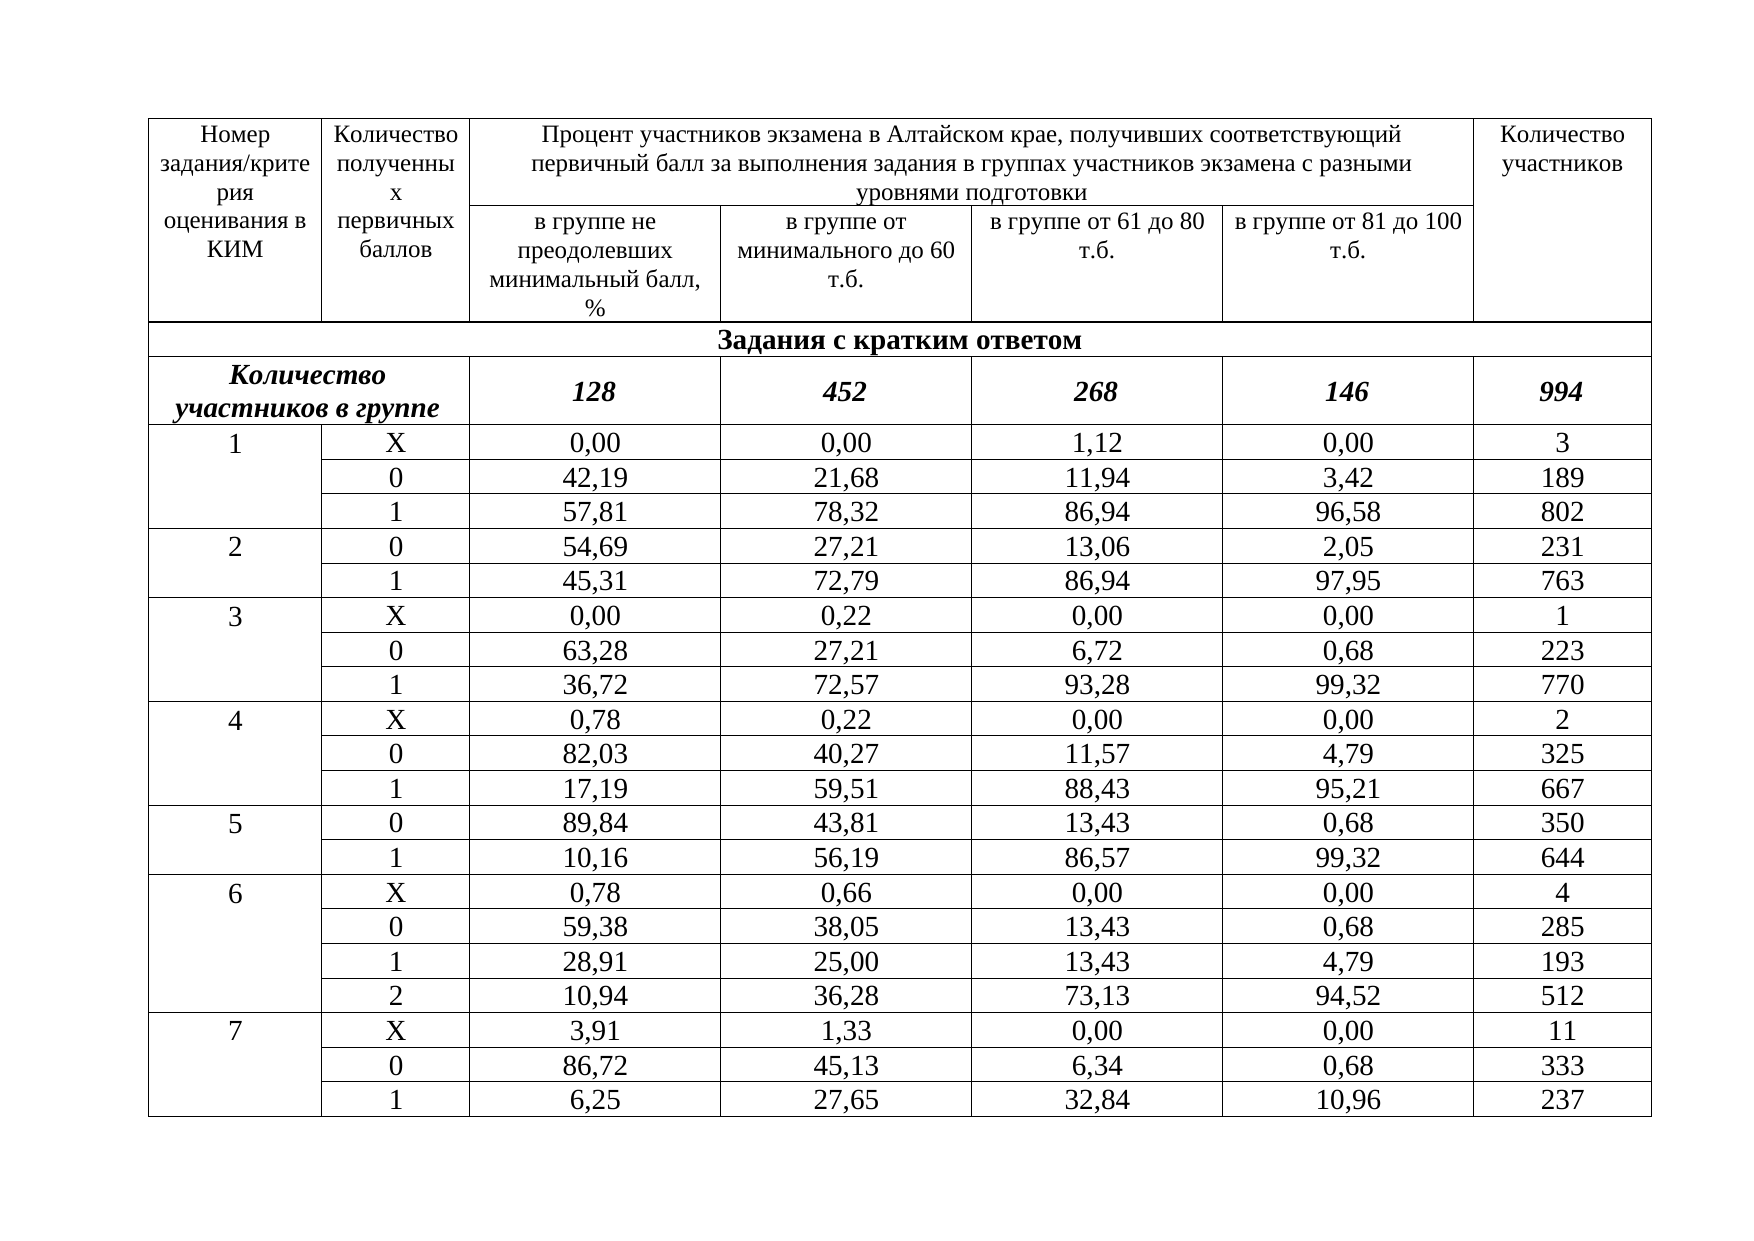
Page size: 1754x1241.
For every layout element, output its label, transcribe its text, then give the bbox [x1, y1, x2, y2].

table_cell 57,81 [470, 494, 720, 528]
table_cell 0 [322, 806, 469, 839]
table_cell 0,68 [1223, 1048, 1473, 1081]
table_cell 0 [322, 736, 469, 770]
table_cell 0,00 [1223, 425, 1473, 459]
table_cell 28,91 [470, 944, 720, 977]
table_cell 223 [1474, 633, 1651, 666]
table_cell 17,19 [470, 771, 720, 804]
table_cell 40,27 [721, 736, 971, 770]
table_cell 36,72 [470, 667, 720, 701]
table_cell 2 [1474, 702, 1651, 735]
table_cell 11,94 [972, 460, 1222, 493]
table_cell 667 [1474, 771, 1651, 804]
table_cell 0,78 [470, 875, 720, 908]
table_cell 6,25 [470, 1082, 720, 1116]
table_cell 1,12 [972, 425, 1222, 459]
table_cell 0,00 [1223, 702, 1473, 735]
table_cell 4 [149, 702, 321, 804]
table_cell 193 [1474, 944, 1651, 977]
table_cell 1 [1474, 598, 1651, 632]
table_cell 10,94 [470, 979, 720, 1012]
table_cell 994 [1474, 357, 1651, 424]
table_cell 93,28 [972, 667, 1222, 701]
table_header Процент участников экзамена в Алтайском крае, получивших соответствующий первичный балл за выполнения задания в группах участников экзамена с разными уровнями подготовки [470, 119, 1473, 205]
table_cell 1 [322, 667, 469, 701]
table_cell 0,66 [721, 875, 971, 908]
table_cell 0,00 [470, 598, 720, 632]
table_cell 763 [1474, 564, 1651, 597]
table_cell 13,43 [972, 909, 1222, 943]
table_cell в группе от 61 до 80 т.б. [972, 206, 1222, 321]
table_cell 73,13 [972, 979, 1222, 1012]
table_cell 4,79 [1223, 944, 1473, 977]
table_cell 59,51 [721, 771, 971, 804]
table_cell 0,00 [1223, 875, 1473, 908]
table_cell 512 [1474, 979, 1651, 1012]
table_cell 1 [322, 494, 469, 528]
table_cell Задания с кратким ответом [149, 323, 1651, 356]
table_cell 4 [1474, 875, 1651, 908]
table_cell 3 [149, 598, 321, 701]
table_cell 0,00 [972, 598, 1222, 632]
table_cell 189 [1474, 460, 1651, 493]
table_cell 25,00 [721, 944, 971, 977]
table_cell 3,91 [470, 1013, 720, 1047]
table_header Количество полученных первичных баллов [322, 119, 469, 321]
table_cell 268 [972, 357, 1222, 424]
table_cell 0,68 [1223, 806, 1473, 839]
table_cell в группе не преодолевших минимальный балл, % [470, 206, 720, 321]
table_cell 99,32 [1223, 667, 1473, 701]
table_header Номер задания/критерия оценивания в КИМ [149, 119, 321, 321]
table_cell 11 [1474, 1013, 1651, 1047]
table_cell 0,00 [1223, 598, 1473, 632]
table_cell 0 [322, 529, 469, 562]
table_cell 128 [470, 357, 720, 424]
table_cell 0,68 [1223, 909, 1473, 943]
table_cell 72,57 [721, 667, 971, 701]
table_cell 56,19 [721, 840, 971, 874]
table_cell 13,43 [972, 944, 1222, 977]
table_cell 333 [1474, 1048, 1651, 1081]
table_cell 13,43 [972, 806, 1222, 839]
table_cell 0 [322, 633, 469, 666]
table_cell 1 [322, 771, 469, 804]
table_cell 802 [1474, 494, 1651, 528]
table_cell 86,57 [972, 840, 1222, 874]
table_cell 1 [322, 564, 469, 597]
table_cell 63,28 [470, 633, 720, 666]
table_cell 6,72 [972, 633, 1222, 666]
table_cell 88,43 [972, 771, 1222, 804]
table_cell 27,65 [721, 1082, 971, 1116]
table_cell 0 [322, 909, 469, 943]
table_cell 0,00 [470, 425, 720, 459]
table_cell 0,00 [721, 425, 971, 459]
table_cell 1 [322, 944, 469, 977]
table_cell 78,32 [721, 494, 971, 528]
table_cell 237 [1474, 1082, 1651, 1116]
table_cell X [322, 875, 469, 908]
table_cell 72,79 [721, 564, 971, 597]
table_cell 2 [322, 979, 469, 1012]
table_cell 146 [1223, 357, 1473, 424]
table_cell 99,32 [1223, 840, 1473, 874]
table_cell 86,94 [972, 494, 1222, 528]
table_cell 3 [1474, 425, 1651, 459]
table_cell 325 [1474, 736, 1651, 770]
table_cell 89,84 [470, 806, 720, 839]
table_cell 5 [149, 806, 321, 874]
table_cell 452 [721, 357, 971, 424]
table_cell 0,00 [972, 875, 1222, 908]
table_cell 86,72 [470, 1048, 720, 1081]
table_cell 1 [149, 425, 321, 528]
table_cell 3,42 [1223, 460, 1473, 493]
table_cell X [322, 425, 469, 459]
table_cell 94,52 [1223, 979, 1473, 1012]
table_cell 10,16 [470, 840, 720, 874]
table_cell 0,22 [721, 598, 971, 632]
table_cell 770 [1474, 667, 1651, 701]
table_cell 10,96 [1223, 1082, 1473, 1116]
table_cell 13,06 [972, 529, 1222, 562]
table_cell 96,58 [1223, 494, 1473, 528]
table_cell 4,79 [1223, 736, 1473, 770]
table_cell 43,81 [721, 806, 971, 839]
table_cell 350 [1474, 806, 1651, 839]
table_cell 54,69 [470, 529, 720, 562]
table_cell 42,19 [470, 460, 720, 493]
table_cell X [322, 702, 469, 735]
table_cell 38,05 [721, 909, 971, 943]
table_cell 0,00 [1223, 1013, 1473, 1047]
table_cell X [322, 1013, 469, 1047]
table_cell X [322, 598, 469, 632]
table_cell 82,03 [470, 736, 720, 770]
table_cell 1 [322, 840, 469, 874]
table_cell 59,38 [470, 909, 720, 943]
table_cell 2 [149, 529, 321, 597]
table_cell 11,57 [972, 736, 1222, 770]
table_cell 0 [322, 460, 469, 493]
table_cell 36,28 [721, 979, 971, 1012]
table_cell 285 [1474, 909, 1651, 943]
table_cell 644 [1474, 840, 1651, 874]
table_cell 2,05 [1223, 529, 1473, 562]
table_cell 45,31 [470, 564, 720, 597]
table_cell 27,21 [721, 529, 971, 562]
table_cell 95,21 [1223, 771, 1473, 804]
table_cell 1,33 [721, 1013, 971, 1047]
table_cell 231 [1474, 529, 1651, 562]
table_cell в группе от минимального до 60 т.б. [721, 206, 971, 321]
table_cell 21,68 [721, 460, 971, 493]
table_cell 27,21 [721, 633, 971, 666]
table_cell 7 [149, 1013, 321, 1116]
table_cell 97,95 [1223, 564, 1473, 597]
table_cell 6,34 [972, 1048, 1222, 1081]
table_cell 86,94 [972, 564, 1222, 597]
table_cell 1 [322, 1082, 469, 1116]
table_cell 0,68 [1223, 633, 1473, 666]
table_cell 0,00 [972, 1013, 1222, 1047]
table_cell 0,22 [721, 702, 971, 735]
table_cell 0,00 [972, 702, 1222, 735]
table_cell 0,78 [470, 702, 720, 735]
table_cell 6 [149, 875, 321, 1012]
table_cell 45,13 [721, 1048, 971, 1081]
table_cell в группе от 81 до 100 т.б. [1223, 206, 1473, 321]
table_cell 0 [322, 1048, 469, 1081]
table_header Количество участников [1474, 119, 1651, 321]
table_cell 32,84 [972, 1082, 1222, 1116]
table_cell Количество участников в группе [149, 357, 469, 424]
